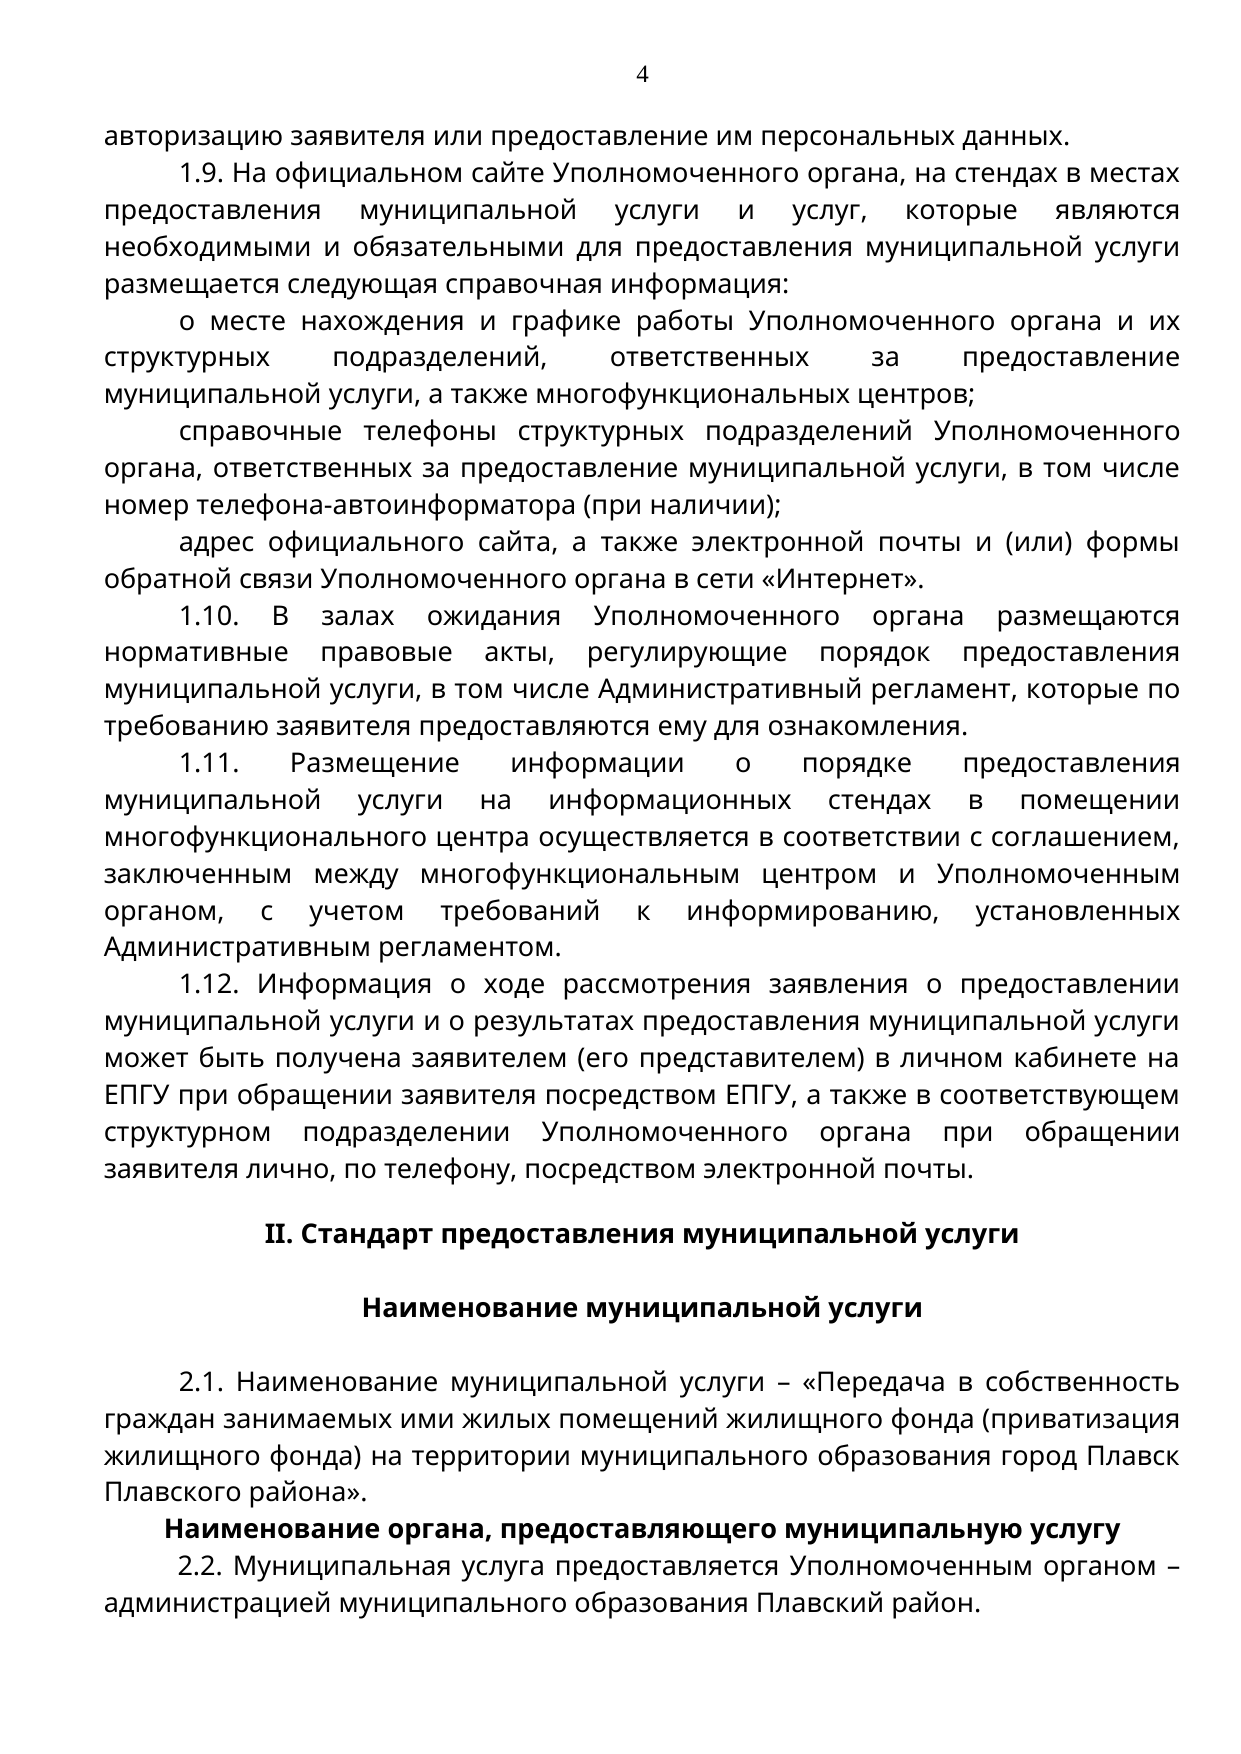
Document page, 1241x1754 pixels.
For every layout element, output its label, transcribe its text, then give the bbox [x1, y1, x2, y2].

text II. Стандарт предоставления муниципальной услуги [103, 1215, 1181, 1252]
text Наименование муниципальной услуги [103, 1288, 1181, 1325]
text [103, 117, 1181, 153]
text 2.1. Наименование муниципальной услуги – «Передача в собственность граждан занимаемых ими жилых помещений жилищного фонда (приватизация жилищного фонда) на территории муниципального образования город Плавск Плавского района». [103, 1362, 1181, 1510]
text о месте нахождения и графике работы Уполномоченного органа и их структурных подразделений, ответственных за предоставление муниципальной услуги, а также многофункциональных центров; [103, 301, 1181, 412]
text 1.9. На официальном сайте Уполномоченного органа, на стендах в местах предоставления муниципальной услуги и услуг, которые являются необходимыми и обязательными для предоставления муниципальной услуги размещается следующая справочная информация: [103, 153, 1181, 301]
text 1.11. Размещение информации о порядке предоставления муниципальной услуги на информационных стендах в помещении многофункционального центра осуществляется в соответствии с соглашением, заключенным между многофункциональным центром и Уполномоченным органом, с учетом требований к информированию, установленных Административным регламентом. [103, 743, 1181, 965]
text 1.12. Информация о ходе рассмотрения заявления о предоставлении муниципальной услуги и о результатах предоставления муниципальной услуги может быть получена заявителем (его представителем) в личном кабинете на ЕПГУ при обращении заявителя посредством ЕПГУ, а также в соответствующем структурном подразделении Уполномоченного органа при обращении заявителя лично, по телефону, посредством электронной почты. [103, 965, 1181, 1186]
text справочные телефоны структурных подразделений Уполномоченного органа, ответственных за предоставление муниципальной услуги, в том числе номер телефона-автоинформатора (при наличии); [103, 412, 1181, 522]
text Наименование органа, предоставляющего муниципальную услугу [103, 1510, 1181, 1547]
text 1.10. В залах ожидания Уполномоченного органа размещаются нормативные правовые акты, регулирующие порядок предоставления муниципальной услуги, в том числе Административный регламент, которые по требованию заявителя предоставляются ему для ознакомления. [103, 596, 1181, 743]
text 2.2. Муниципальная услуга предоставляется Уполномоченным органом – администрацией муниципального образования Плавский район. [103, 1547, 1181, 1620]
text адрес официального сайта, а также электронной почты и (или) формы обратной связи Уполномоченного органа в сети «Интернет». [103, 522, 1181, 596]
